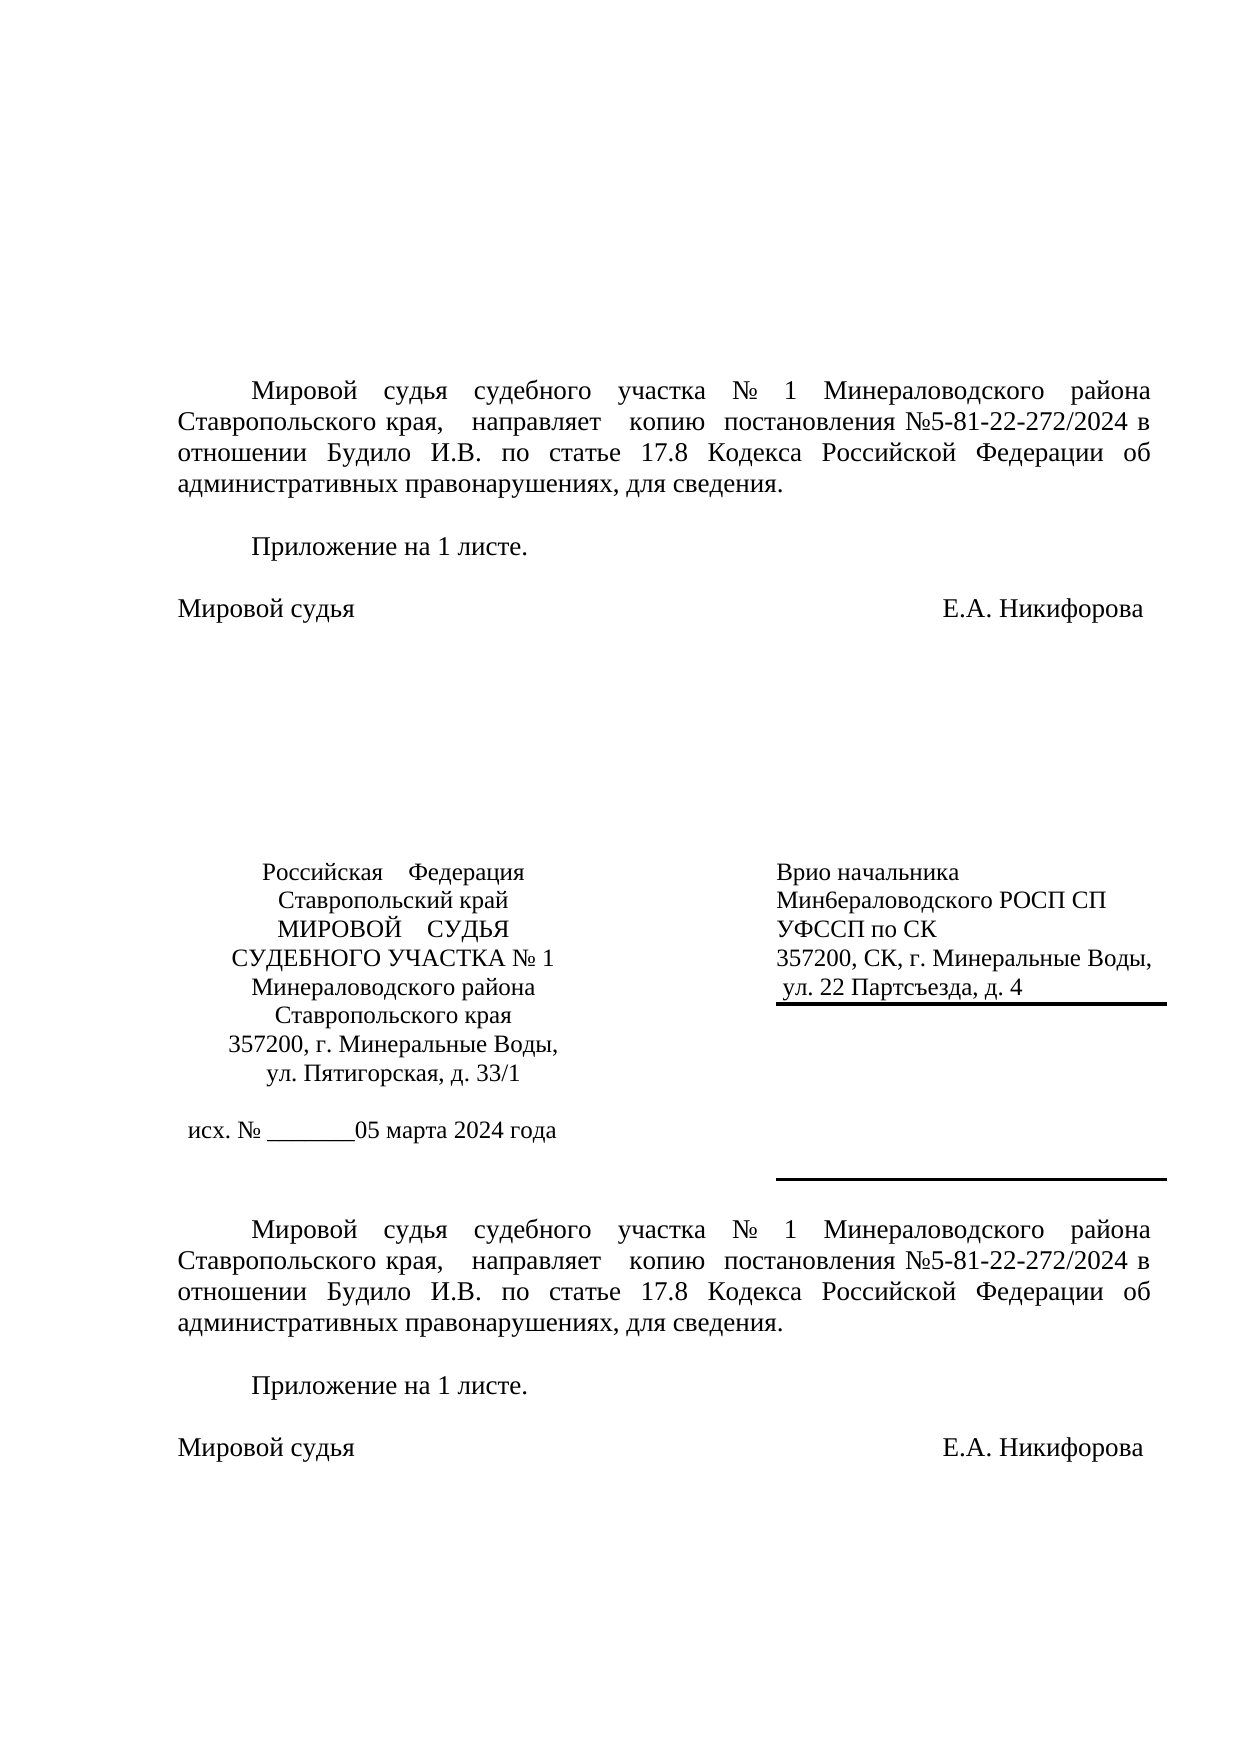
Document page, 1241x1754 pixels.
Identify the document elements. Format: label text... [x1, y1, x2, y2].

title Мировой судья судебного участка № 1 Минераловодского района Ставропольского края, направляет копию постановления №5-81-22-272/2024 в отношении Будило И.В. по статье 17.8 Кодекса Российской Федерации об административных правонарушениях, для сведения. [177, 1213, 1152, 1338]
text Приложение на 1 листе. [177, 530, 1152, 561]
text Приложение на 1 листе. [177, 1369, 1152, 1400]
text Мировой судья Е.А. Никифорова [177, 1431, 1152, 1462]
title Мировой судья судебного участка № 1 Минераловодского района Ставропольского края, направляет копию постановления №5-81-22-272/2024 в отношении Будило И.В. по статье 17.8 Кодекса Российской Федерации об административных правонарушениях, для сведения. [177, 374, 1152, 498]
text Мировой судья Е.А. Никифорова [177, 592, 1152, 623]
